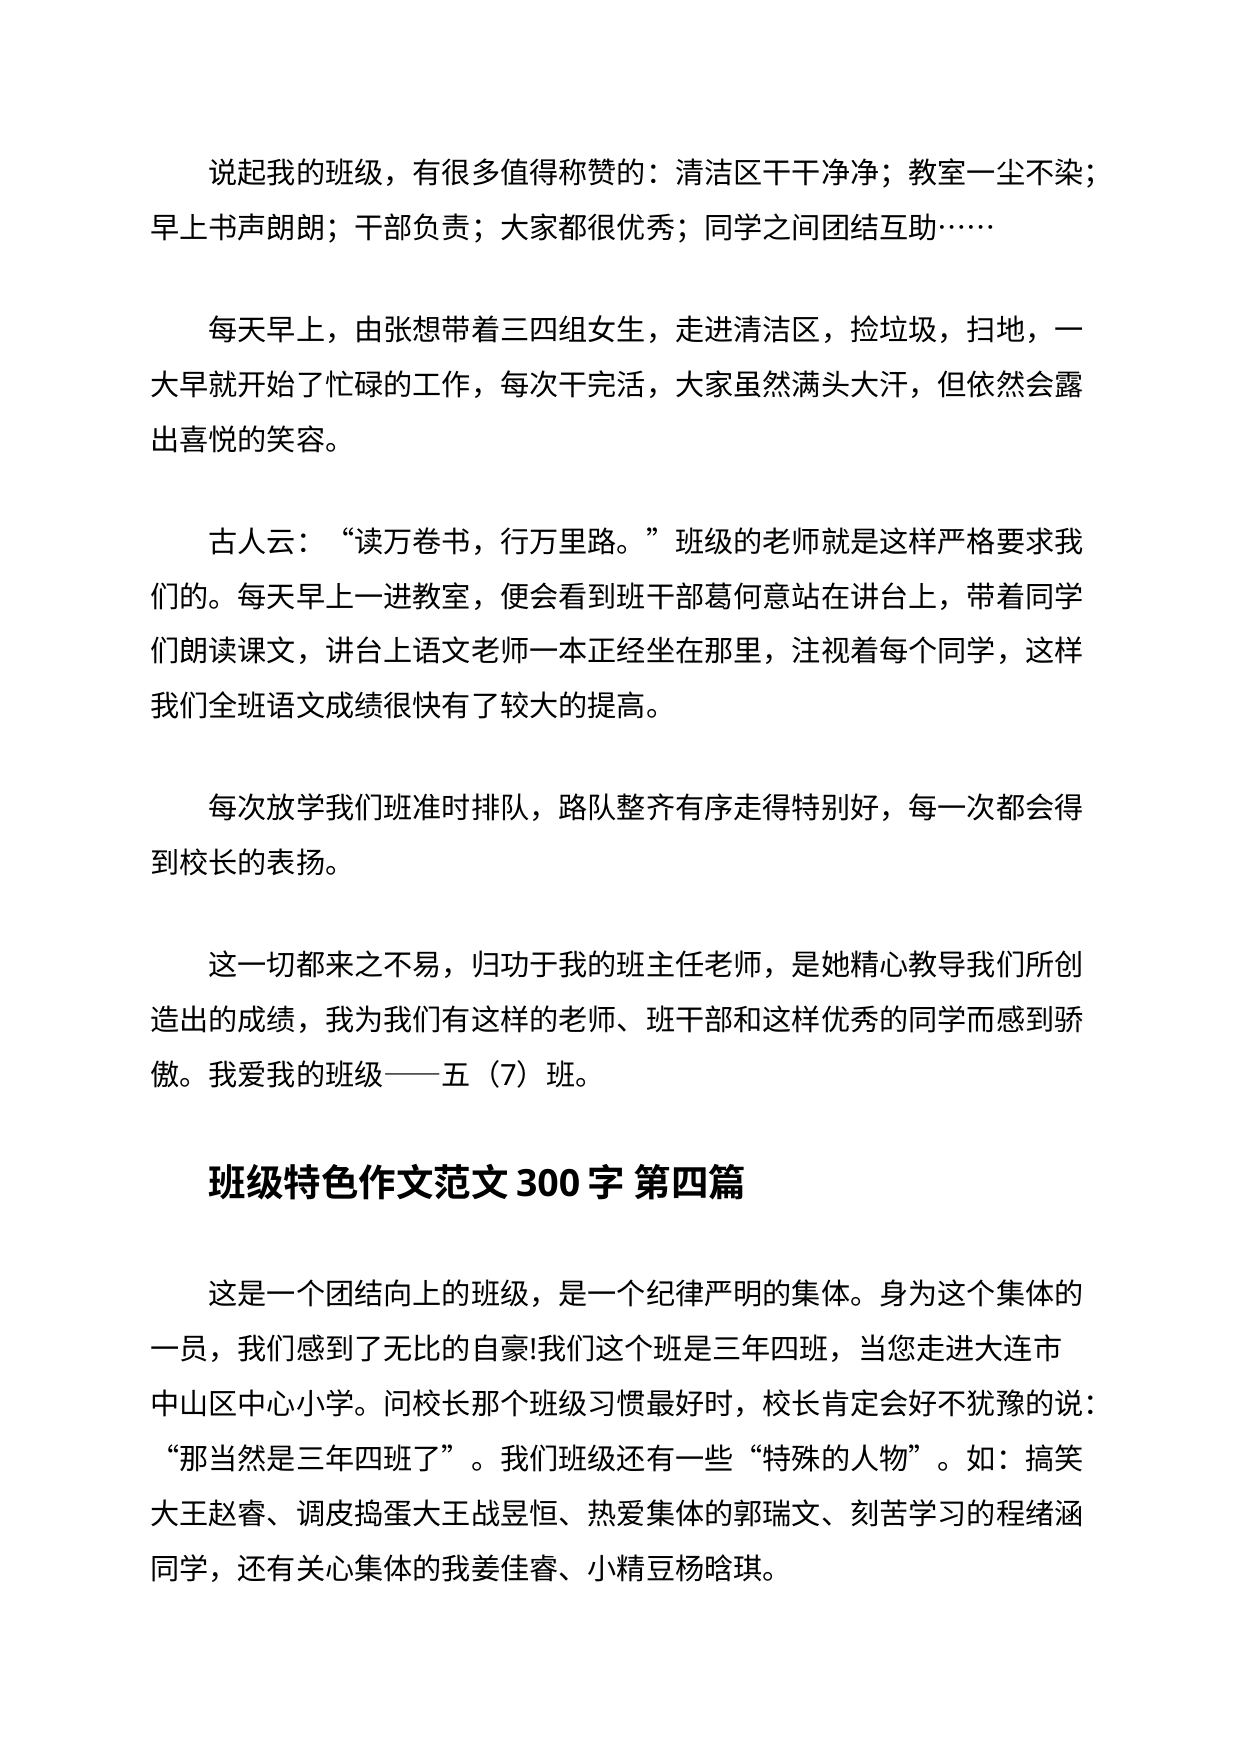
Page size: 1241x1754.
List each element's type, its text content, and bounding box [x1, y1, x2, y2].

text 说起我的班级，有很多值得称赞的：清洁区干干净净；教室一尘不染；早上书声朗朗；干部负责；大家都很优秀；同学之间团结互助…… [150, 150, 1090, 247]
text 这是一个团结向上的班级，是一个纪律严明的集体。身为这个集体的一员，我们感到了无比的自豪!我们这个班是三年四班，当您走进大连市中山区中心小学。问校长那个班级习惯最好时，校长肯定会好不犹豫的说：“那当然是三年四班了”。我们班级还有一些“特殊的人物”。如：搞笑大王赵睿、调皮捣蛋大王战昱恒、热爱集体的郭瑞文、刻苦学习的程绪涵同学，还有关心集体的我姜佳睿、小精豆杨晗琪。 [150, 1271, 1090, 1588]
text 这一切都来之不易，归功于我的班主任老师，是她精心教导我们所创造出的成绩，我为我们有这样的老师、班干部和这样优秀的同学而感到骄傲。我爱我的班级——五（7）班。 [150, 941, 1090, 1093]
text 每天早上，由张想带着三四组女生，走进清洁区，捡垃圾，扫地，一大早就开始了忙碌的工作，每次干完活，大家虽然满头大汗，但依然会露出喜悦的笑容。 [150, 307, 1090, 459]
text 每次放学我们班准时排队，路队整齐有序走得特别好，每一次都会得到校长的表扬。 [150, 785, 1090, 882]
text 古人云：“读万卷书，行万里路。”班级的老师就是这样严格要求我们的。每天早上一进教室，便会看到班干部葛何意站在讲台上，带着同学们朗读课文，讲台上语文老师一本正经坐在那里，注视着每个同学，这样我们全班语文成绩很快有了较大的提高。 [150, 518, 1090, 725]
text 班级特色作文范文300字 第四篇 [150, 1153, 1090, 1208]
